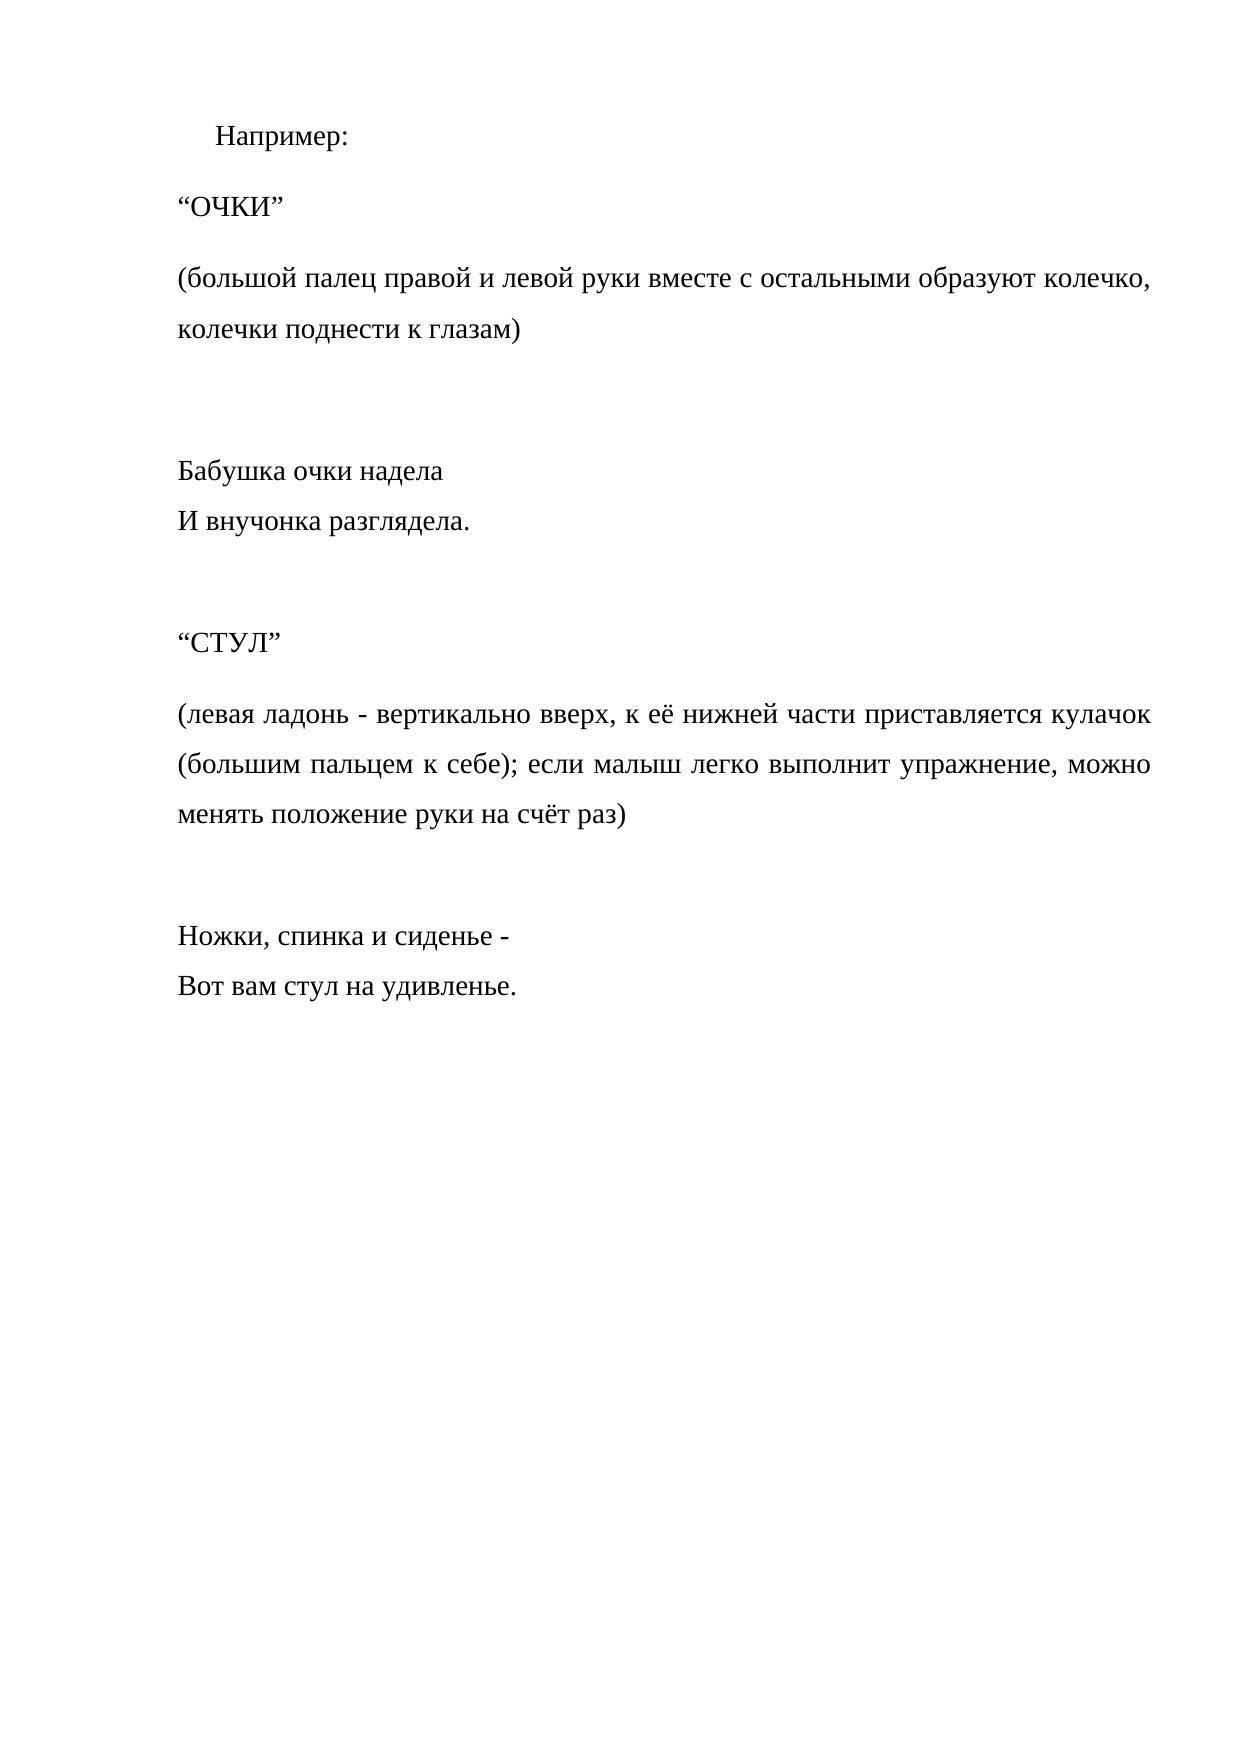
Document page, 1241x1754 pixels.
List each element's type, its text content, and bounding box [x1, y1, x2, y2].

text (левая ладонь - вертикально вверх, к её нижней части приставляется кулачок (большим пальцем к себе); если малыш легко выполнит упражнение, можно менять положение руки на счёт раз) [177, 696, 1152, 830]
text (большой палец правой и левой руки вместе с остальными образуют колечко, колечки поднести к глазам) [177, 260, 1152, 344]
text “ОЧКИ” [177, 189, 1152, 223]
text Бабушка очки надела [177, 453, 1152, 487]
text Ножки, спинка и сиденье - [177, 918, 1152, 952]
text Например: [177, 118, 1152, 152]
text И внучонка разглядела. [177, 503, 1152, 537]
text “СТУЛ” [177, 625, 1152, 658]
text Вот вам стул на удивленье. [177, 968, 1152, 1002]
